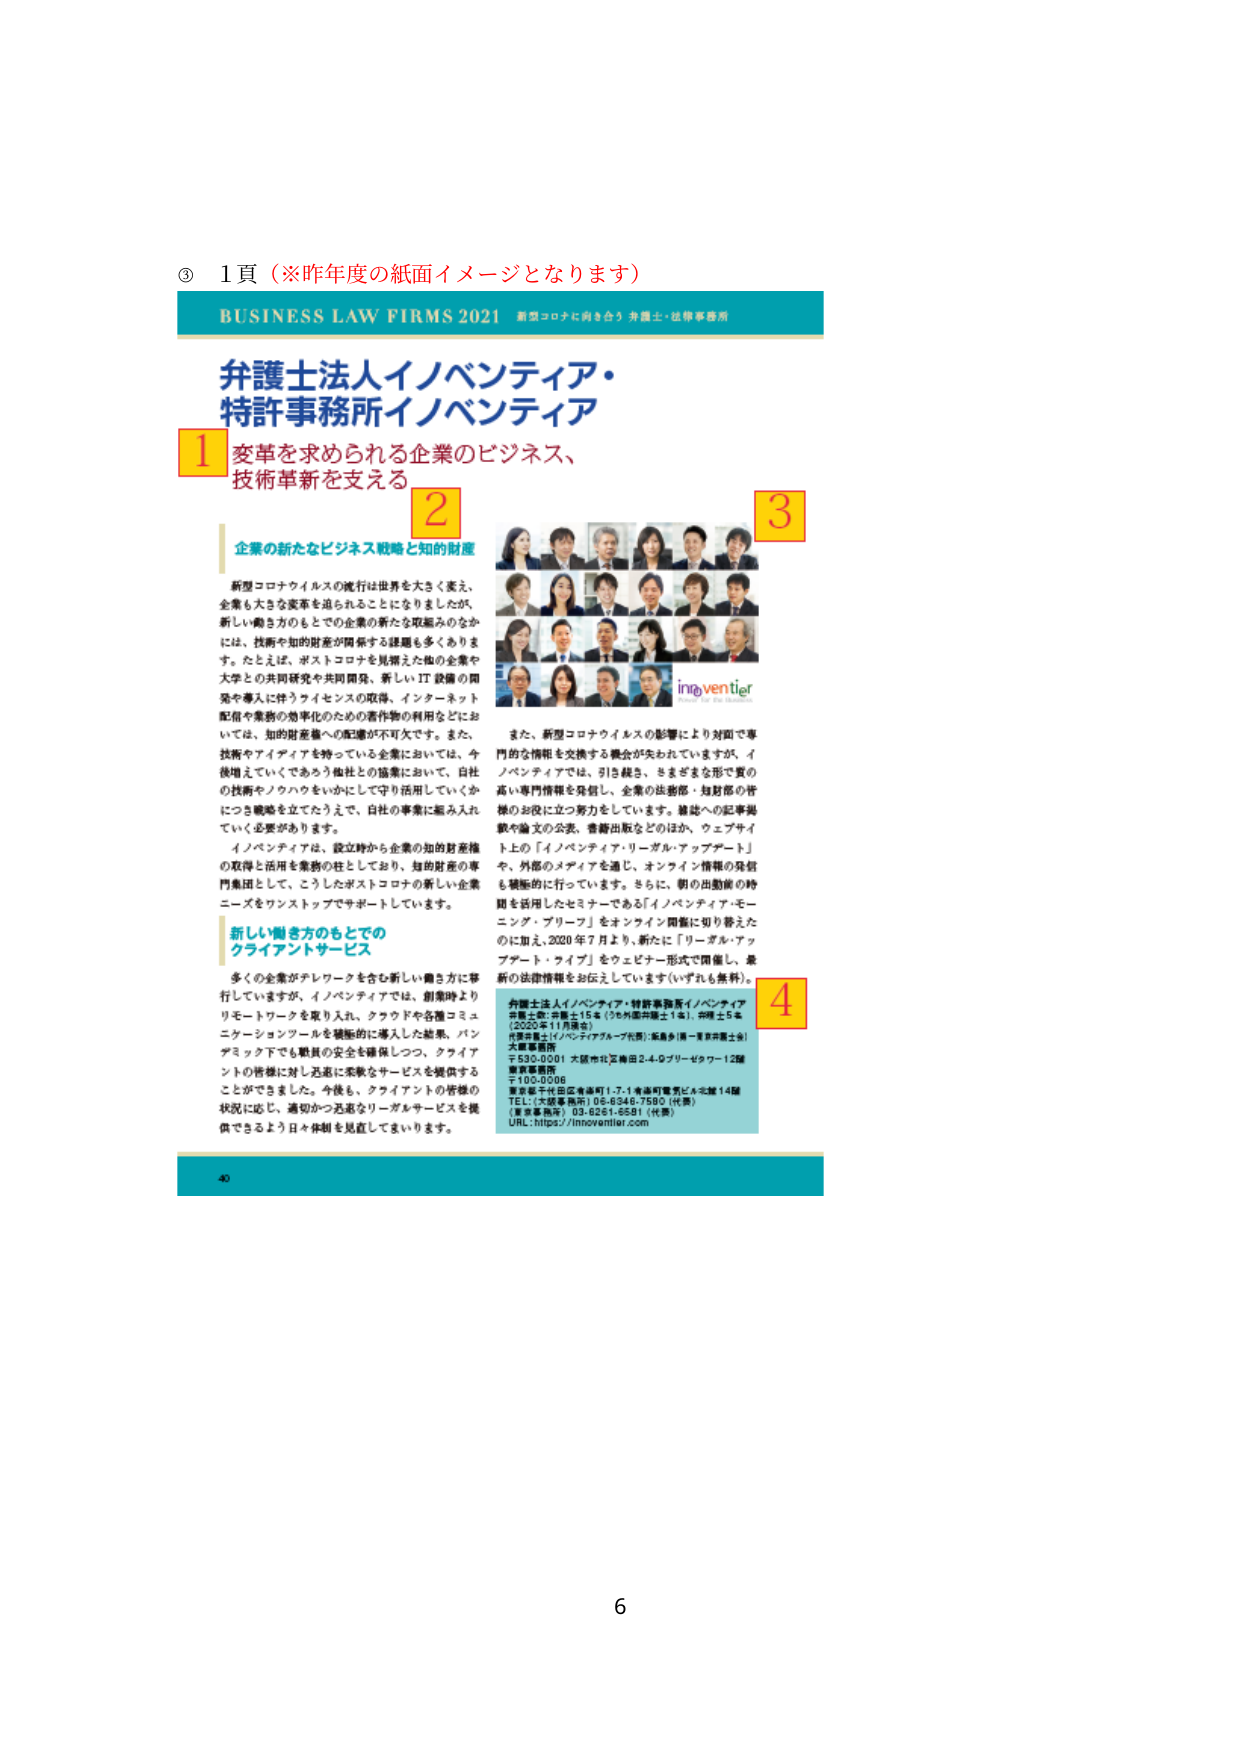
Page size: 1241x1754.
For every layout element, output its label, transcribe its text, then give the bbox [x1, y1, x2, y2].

picture [177, 291, 824, 1196]
list １頁（※昨年度の紙面イメージとなります） [177, 254, 1063, 292]
